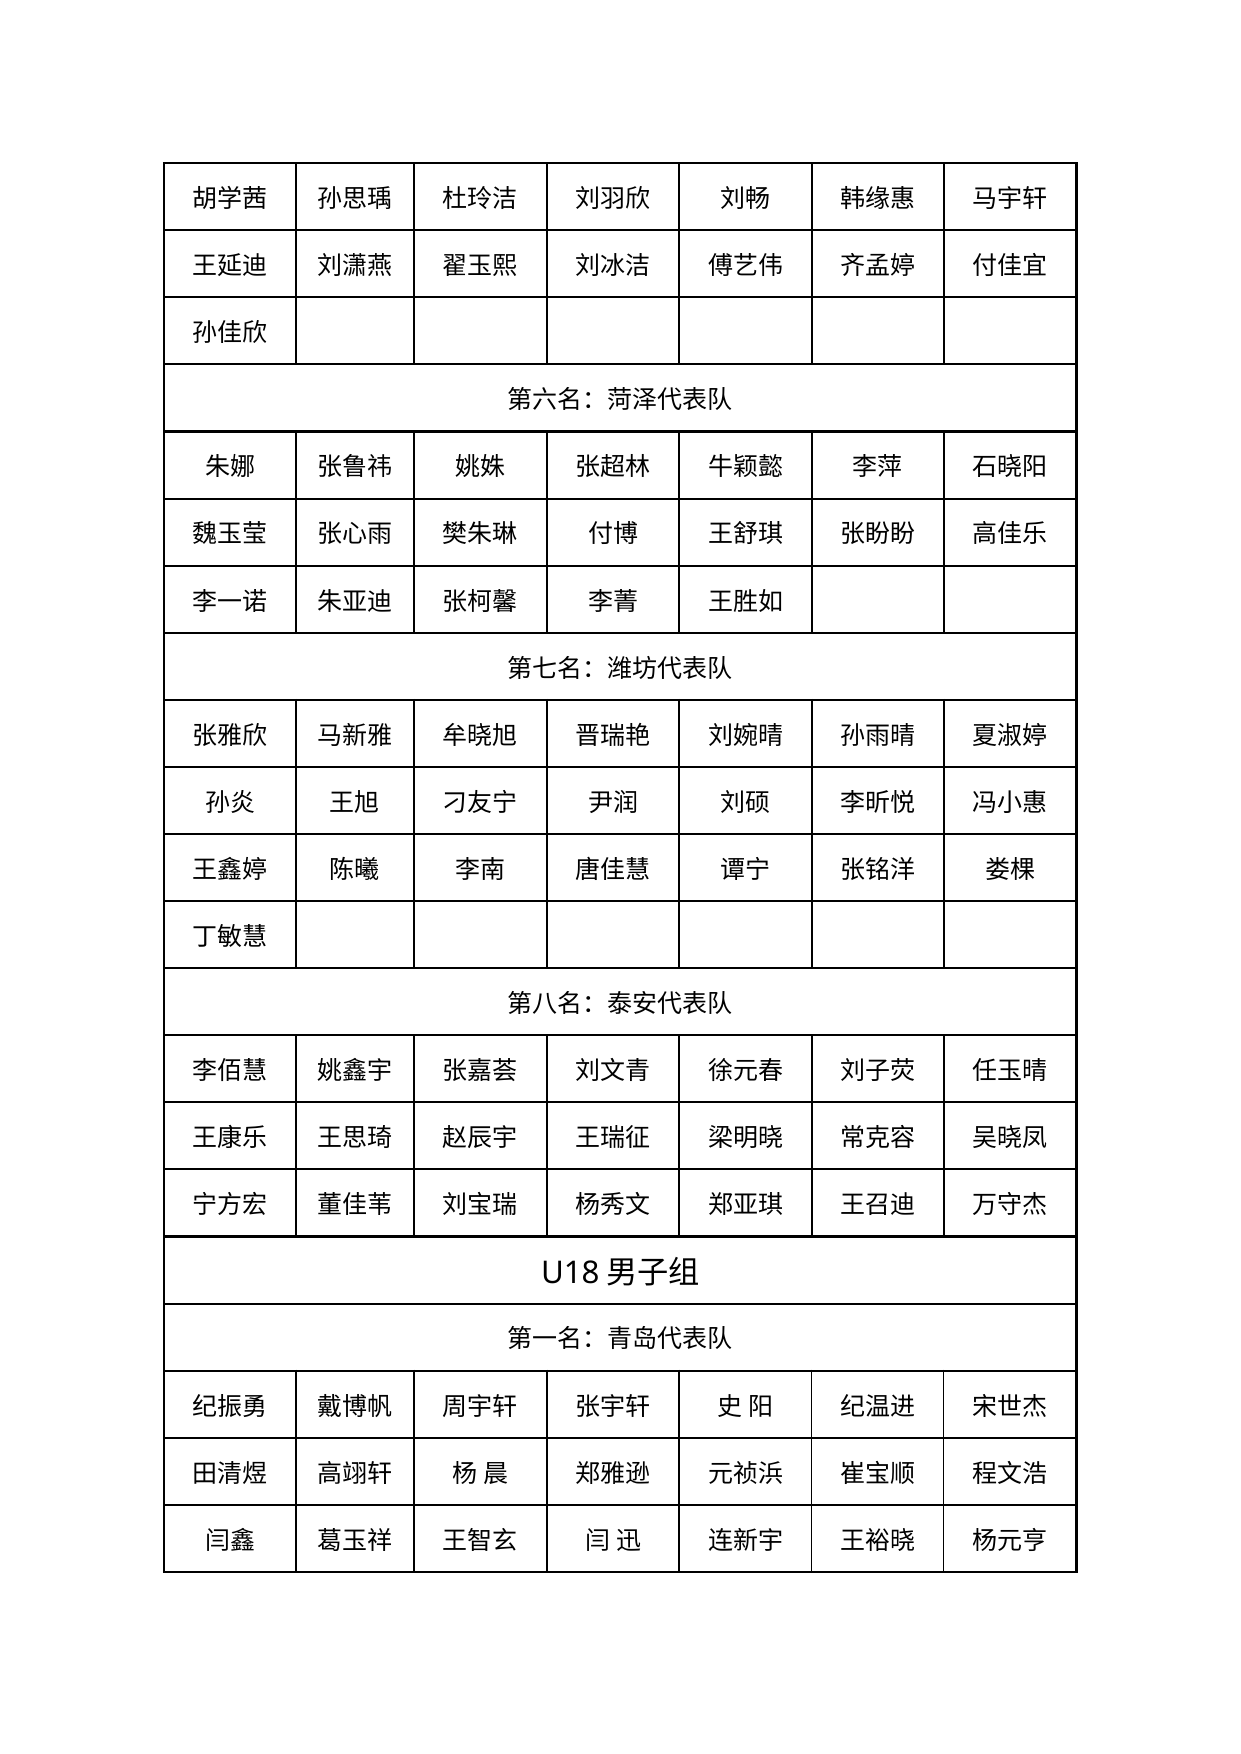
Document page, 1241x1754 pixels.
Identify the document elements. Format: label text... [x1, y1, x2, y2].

table_cell 宁方宏 [165, 1170, 295, 1235]
table_cell 孙炎 [165, 768, 295, 833]
table_cell 刁友宁 [415, 768, 546, 833]
table_cell 翟玉熙 [415, 231, 546, 296]
table_cell [680, 298, 811, 363]
table_cell 梁明晓 [680, 1103, 811, 1168]
table_cell 樊朱琳 [415, 500, 546, 564]
table_cell 刘羽欣 [548, 164, 678, 229]
table_cell [813, 298, 943, 363]
table_cell 丁敏慧 [165, 902, 295, 967]
table_cell 郑亚琪 [680, 1170, 811, 1235]
table_cell 宋世杰 [944, 1372, 1075, 1437]
table_cell 姚姝 [415, 433, 546, 497]
table_cell 付博 [548, 500, 678, 564]
table_cell 张柯馨 [415, 567, 546, 632]
table_cell 魏玉莹 [165, 500, 295, 564]
table_cell 齐孟婷 [813, 231, 943, 296]
table_cell 杨元亨 [944, 1506, 1075, 1571]
table_cell 朱娜 [165, 433, 295, 497]
table_cell 郑雅逊 [548, 1439, 678, 1504]
table_cell 张鲁祎 [297, 433, 413, 497]
table_cell 刘冰洁 [548, 231, 678, 296]
table_cell [945, 298, 1075, 363]
table_cell [415, 902, 546, 967]
table_cell 谭宁 [680, 835, 811, 900]
table_cell 纪温进 [812, 1372, 943, 1437]
table_cell 高翊轩 [297, 1439, 413, 1504]
table_cell 张超林 [548, 433, 678, 497]
table_cell 朱亚迪 [297, 567, 413, 632]
table_cell 刘婉晴 [680, 701, 811, 766]
table_cell 孙雨晴 [813, 701, 943, 766]
table_cell [813, 902, 943, 967]
table_cell 韩缘惠 [813, 164, 943, 229]
table_cell 孙思瑀 [297, 164, 413, 229]
table_cell 付佳宜 [945, 231, 1075, 296]
table_cell 王瑞征 [548, 1103, 678, 1168]
table_cell 胡学茜 [165, 164, 295, 229]
table_cell 张盼盼 [813, 500, 943, 564]
table_cell 连新宇 [680, 1506, 811, 1571]
table_cell [415, 298, 546, 363]
table_cell 李南 [415, 835, 546, 900]
table_cell 赵辰宇 [415, 1103, 546, 1168]
table_cell [945, 902, 1075, 967]
table_cell 唐佳慧 [548, 835, 678, 900]
table_cell [945, 567, 1075, 632]
table_cell 戴博帆 [297, 1372, 413, 1437]
table_cell 第六名：菏泽代表队 [165, 365, 1075, 430]
table_cell 李昕悦 [813, 768, 943, 833]
table_cell 王舒琪 [680, 500, 811, 564]
table_cell 石晓阳 [945, 433, 1075, 497]
table_cell 王鑫婷 [165, 835, 295, 900]
table_cell 王召迪 [813, 1170, 943, 1235]
table_cell 马宇轩 [945, 164, 1075, 229]
table_cell 傅艺伟 [680, 231, 811, 296]
table_cell 牛颖懿 [680, 433, 811, 497]
table_cell 王旭 [297, 768, 413, 833]
table_cell 李萍 [813, 433, 943, 497]
table_cell 王智玄 [415, 1506, 546, 1571]
table_cell 刘畅 [680, 164, 811, 229]
table_cell 纪振勇 [165, 1372, 295, 1437]
table_cell 陈曦 [297, 835, 413, 900]
table_cell 第七名：潍坊代表队 [165, 634, 1075, 699]
table_cell 闫鑫 [165, 1506, 295, 1571]
table_cell 姚鑫宇 [297, 1036, 413, 1101]
table_cell [813, 567, 943, 632]
table_cell 高佳乐 [945, 500, 1075, 564]
table_cell 周宇轩 [415, 1372, 546, 1437]
table_cell 王延迪 [165, 231, 295, 296]
table_cell 刘文青 [548, 1036, 678, 1101]
table_cell 马新雅 [297, 701, 413, 766]
table_cell 任玉晴 [945, 1036, 1075, 1101]
table_cell 李佰慧 [165, 1036, 295, 1101]
table_cell 孙佳欣 [165, 298, 295, 363]
table_cell 史 阳 [680, 1372, 811, 1437]
table_cell [548, 298, 678, 363]
table_cell 李一诺 [165, 567, 295, 632]
table_cell 刘硕 [680, 768, 811, 833]
table_cell 元祯浜 [680, 1439, 811, 1504]
table_cell [297, 902, 413, 967]
table_cell 程文浩 [944, 1439, 1075, 1504]
table_cell 牟晓旭 [415, 701, 546, 766]
table_cell 葛玉祥 [297, 1506, 413, 1571]
table_cell 李菁 [548, 567, 678, 632]
table_cell 崔宝顺 [812, 1439, 943, 1504]
table_cell [680, 902, 811, 967]
table_cell 尹润 [548, 768, 678, 833]
table_cell 张嘉荟 [415, 1036, 546, 1101]
table_cell 杜玲洁 [415, 164, 546, 229]
table_cell 万守杰 [945, 1170, 1075, 1235]
table_cell 晋瑞艳 [548, 701, 678, 766]
table_cell 冯小惠 [945, 768, 1075, 833]
table_cell 张宇轩 [548, 1372, 678, 1437]
table_cell [297, 298, 413, 363]
table_cell 娄棵 [945, 835, 1075, 900]
table_cell 董佳苇 [297, 1170, 413, 1235]
table_cell 张心雨 [297, 500, 413, 564]
table_cell 王康乐 [165, 1103, 295, 1168]
table_cell 张雅欣 [165, 701, 295, 766]
table_cell 王胜如 [680, 567, 811, 632]
table_cell 张铭洋 [813, 835, 943, 900]
table_cell 第八名：泰安代表队 [165, 969, 1075, 1034]
table_cell 夏淑婷 [945, 701, 1075, 766]
table_cell 常克容 [813, 1103, 943, 1168]
table_cell U18男子组 [165, 1238, 1075, 1302]
table_cell 吴晓凤 [945, 1103, 1075, 1168]
table_cell 刘潇燕 [297, 231, 413, 296]
table_cell 第一名：青岛代表队 [165, 1305, 1075, 1369]
table_cell 王裕晓 [812, 1506, 943, 1571]
table_cell 田清煜 [165, 1439, 295, 1504]
table_cell 杨秀文 [548, 1170, 678, 1235]
table_cell 王思琦 [297, 1103, 413, 1168]
table_cell 闫 迅 [548, 1506, 678, 1571]
table_cell [548, 902, 678, 967]
table_cell 杨 晨 [415, 1439, 546, 1504]
table_cell 刘子荧 [813, 1036, 943, 1101]
table_cell 徐元春 [680, 1036, 811, 1101]
table_cell 刘宝瑞 [415, 1170, 546, 1235]
